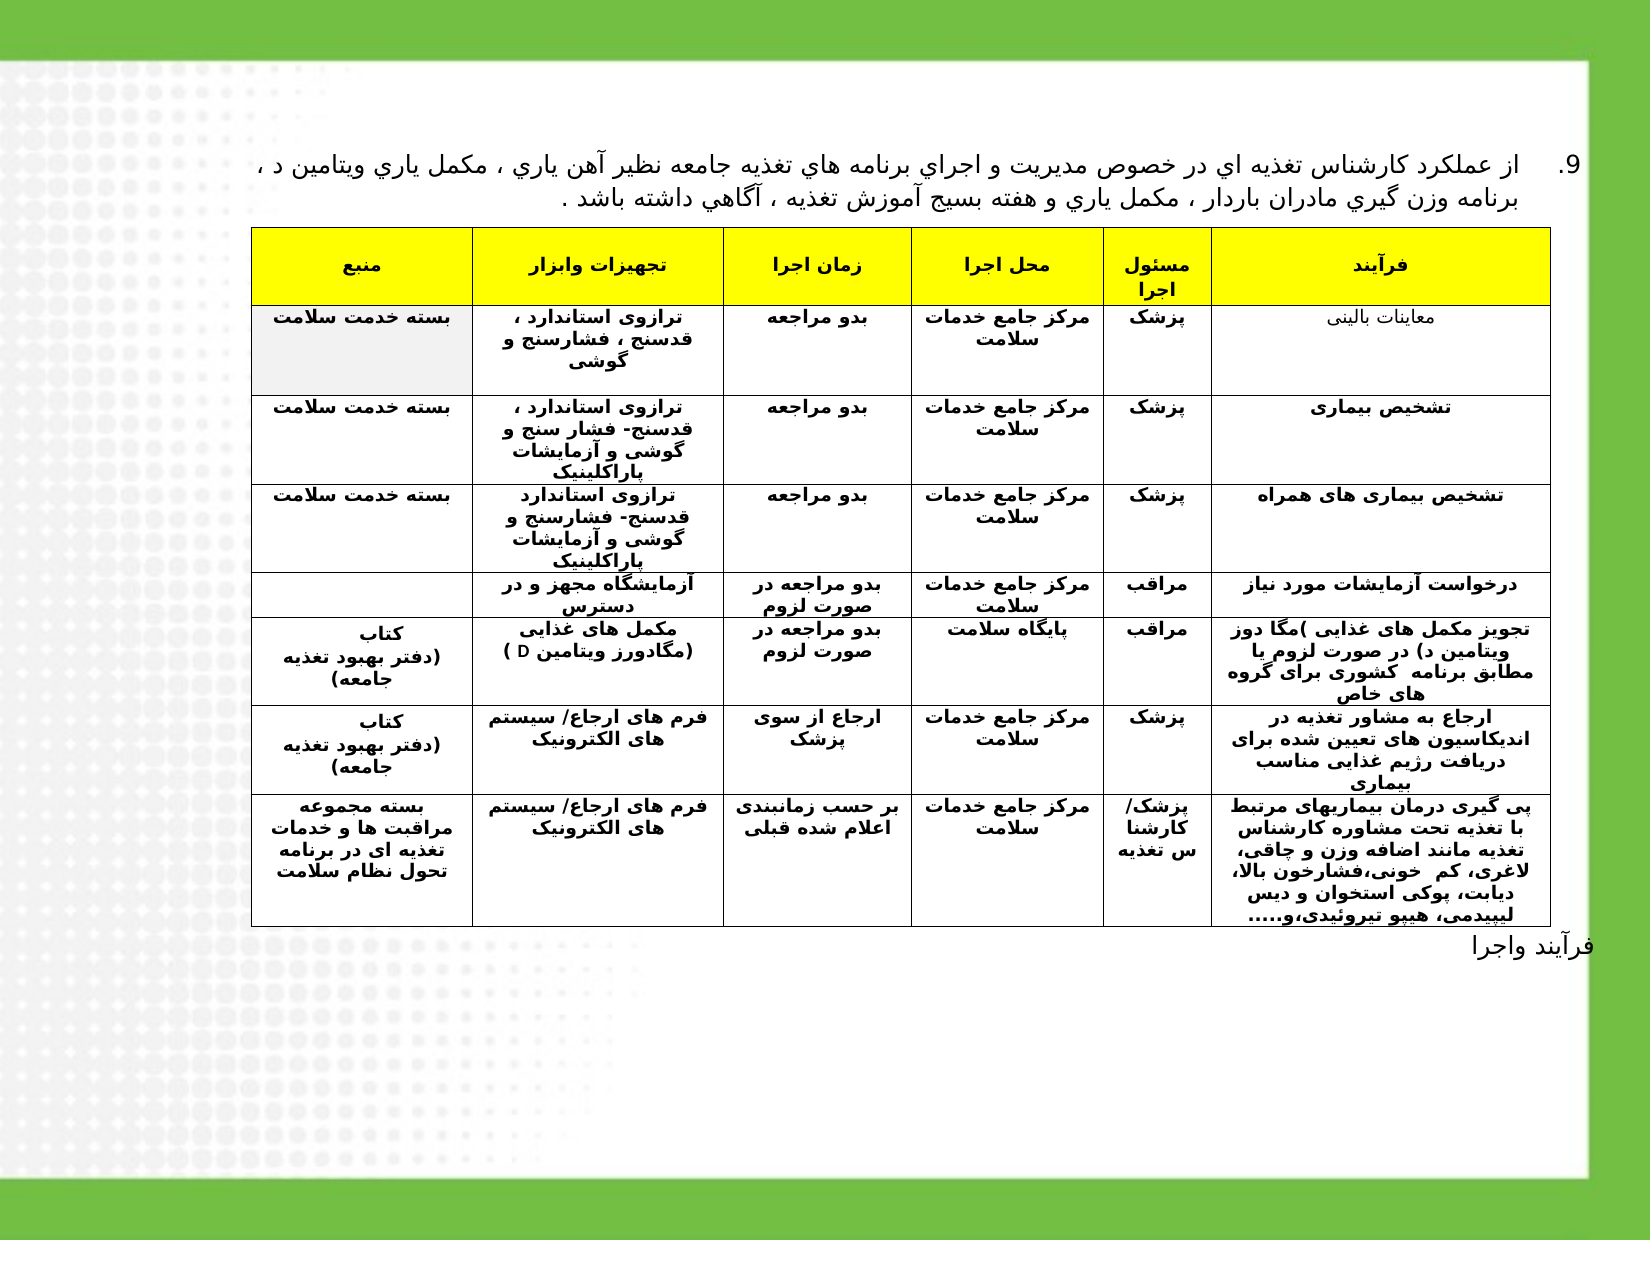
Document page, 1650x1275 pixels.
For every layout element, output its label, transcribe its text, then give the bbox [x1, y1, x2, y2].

table_cell پزشک/ کارشناس تغذیه [1104, 795, 1211, 926]
table_cell ارجاع به مشاور تغذیه در اندیکاسیون های تعیین شده برای دریافت رژیم غذایی مناسب بیماری [1212, 706, 1550, 794]
table_cell بسته خدمت سلامت [252, 485, 472, 572]
table_cell پزشک [1104, 396, 1211, 483]
table_cell بسته مجموعه مراقبت ها و خدمات تغذیه ای در برنامه تحول نظام سلامت [252, 795, 472, 926]
table_cell فرم های ارجاع/ سیستم های الکترونیک [473, 795, 723, 926]
table_cell پزشک [1104, 485, 1211, 572]
table_cell ترازوی استاندارد قدسنج- فشارسنج و گوشی و آزمایشات پاراکلینیک [473, 485, 723, 572]
table_header فرآيند [1212, 228, 1550, 305]
table_cell فرم های ارجاع/ سیستم های الکترونیک [473, 706, 723, 794]
table_cell مرکز جامع خدمات سلامت [912, 306, 1103, 395]
table_cell پایگاه سلامت [912, 618, 1103, 705]
table_cell بدو مراجعه [724, 485, 911, 572]
list از عملكرد كارشناس تغذيه اي در خصوص مديريت و اجراي برنامه هاي تغذيه جامعه نظير آهن ياري ، مكمل ياري ويتامين د ، برنامه وزن گيري مادران باردار ، مكمل ياري و هفته بسيج آموزش تغذيه ، آگاهي داشته باشد . [207, 150, 1557, 213]
table_cell بدو مراجعه در صورت لزوم [724, 618, 911, 705]
table_cell مراقب [1104, 573, 1211, 617]
table_cell بدو مراجعه [724, 396, 911, 483]
table_cell ترازوی استاندارد ، قدسنج ، فشارسنج و گوشی [473, 306, 723, 395]
table_cell درخواست آزمایشات مورد نیاز [1212, 573, 1550, 617]
table_cell معاینات بالینی [1212, 306, 1550, 395]
table_cell مرکز جامع خدمات سلامت [912, 795, 1103, 926]
table_header زمان اجرا [724, 228, 911, 305]
table_cell تجویز مکمل های غذایی )مگا دوز ویتامین د) در صورت لزوم یا مطابق برنامه كشوری برای گروه های خاص [1212, 618, 1550, 705]
picture [0, 0, 1650, 1240]
table_header منبع [252, 228, 472, 305]
table_cell کتاب (دفتر بهبود تغذیه جامعه) [252, 706, 472, 794]
table_header محل اجرا [912, 228, 1103, 305]
table_cell بسته خدمت سلامت [252, 396, 472, 483]
table_cell مکمل های غذایی (مگادورز ویتامین D ) [473, 618, 723, 705]
table_cell ترازوی استاندارد ، قدسنج- فشار سنج و گوشی و آزمایشات پاراکلینیک [473, 396, 723, 483]
table_cell پزشک [1104, 306, 1211, 395]
table_cell بدو مراجعه [724, 306, 911, 395]
table_cell [252, 573, 472, 617]
table_cell مرکز جامع خدمات سلامت [912, 573, 1103, 617]
table_cell مرکز جامع خدمات سلامت [912, 396, 1103, 483]
table_cell بر حسب زمانبندی اعلام شده قبلی [724, 795, 911, 926]
table_cell بسته خدمت سلامت [252, 306, 472, 395]
text فرآيند واجرا [207, 217, 1595, 961]
table_cell بدو مراجعه در صورت لزوم [724, 573, 911, 617]
table_cell پی گیری درمان بیماریهای مرتبط با تغذیه تحت مشاوره کارشناس تغذیه مانند اضافه وزن و چاقی، لاغری، کم خونی،فشارخون بالا، دیابت، پوکی استخوان و دیس لیپیدمی، هیپو تیروئیدی،و..... [1212, 795, 1550, 926]
table_cell مرکز جامع خدمات سلامت [912, 485, 1103, 572]
table_header تجهيزات وابزار [473, 228, 723, 305]
table_cell آزمایشگاه مجهز و در دسترس [473, 573, 723, 617]
table_header مسئول اجرا [1104, 228, 1211, 305]
table_cell ارجاع از سوی پزشک [724, 706, 911, 794]
table_cell پزشک [1104, 706, 1211, 794]
table_cell تشخیص بیماری [1212, 396, 1550, 483]
table_cell کتاب (دفتر بهبود تغذیه جامعه) [252, 618, 472, 705]
table_cell تشخیص بیماری های همراه [1212, 485, 1550, 572]
table_cell مرکز جامع خدمات سلامت [912, 706, 1103, 794]
table_cell مراقب [1104, 618, 1211, 705]
